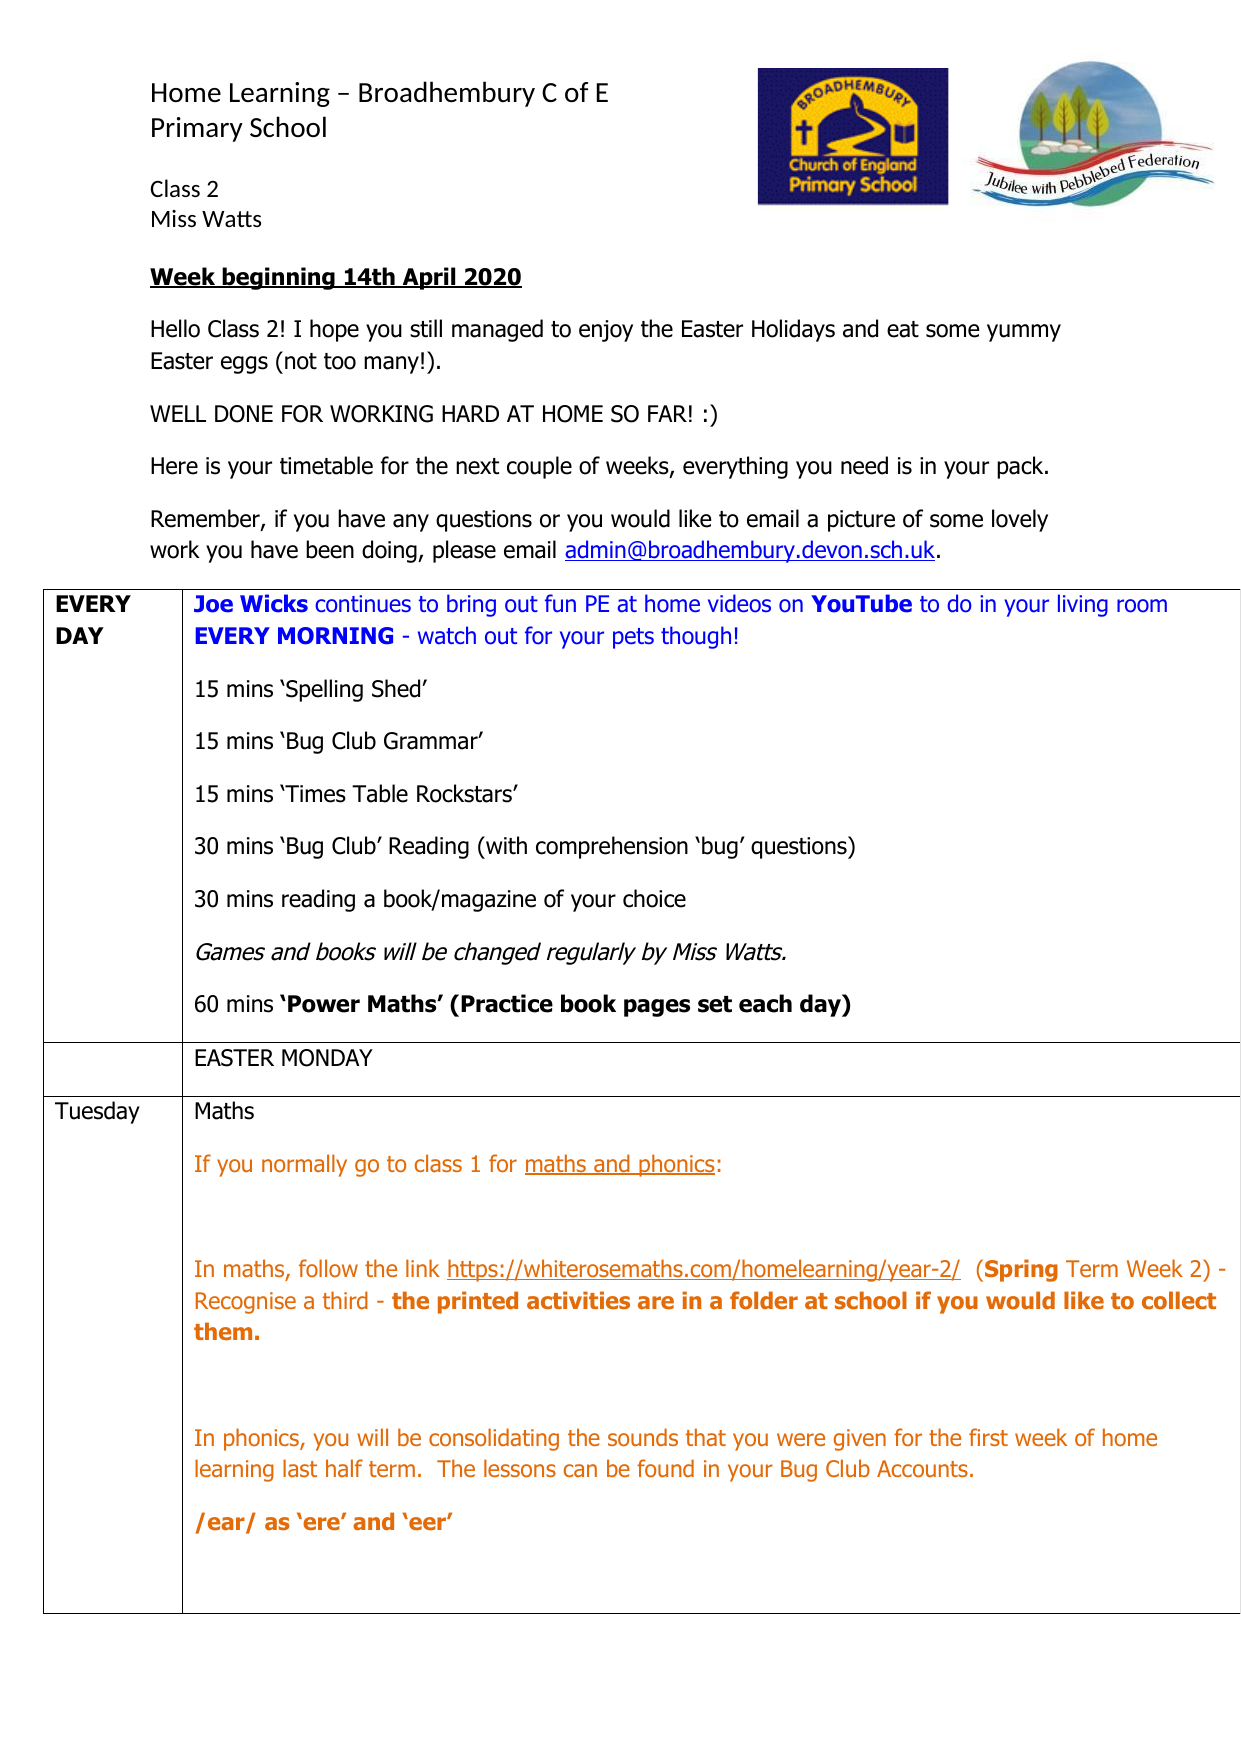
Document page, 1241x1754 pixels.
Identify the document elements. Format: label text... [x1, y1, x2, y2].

table_cell Tuesday [44, 1097, 182, 1612]
text Week beginning 14th April 2020 [150, 262, 1090, 290]
table_cell EASTER MONDAY [183, 1043, 1240, 1096]
picture [962, 46, 1225, 229]
table_header Joe Wicks continues to bring out fun PE at home videos on YouTube to do in your living room EVERY MORNING - watch out for your pets though! 15 mins ‘Spelling Shed’ 15 mins ‘Bug Club Grammar’ 15 mins ‘Times Table Rockstars’ 30 mins ‘Bug Club’ Reading (with comprehension ‘bug’ questions) 30 mins reading a book/magazine of your choice Games and books will be changed regularly by Miss Watts. 60 mins ‘Power Maths’ (Practice book pages set each day) [183, 590, 1240, 1042]
text WELL DONE FOR WORKING HARD AT HOME SO FAR! :) [150, 399, 1090, 427]
text Remember, if you have any questions or you would like to email a picture of some lovely work you have been doing, please email admin@broadhembury.devon.sch.uk. [150, 504, 1090, 564]
picture [757, 68, 949, 210]
table_cell [44, 1043, 182, 1096]
table_header EVERY DAY [44, 590, 182, 1042]
text Hello Class 2! I hope you still managed to enjoy the Easter Holidays and eat some yummy Easter eggs (not too many!). [150, 315, 1090, 374]
text Here is your timetable for the next couple of weeks, everything you need is in your pack. [150, 452, 1090, 479]
